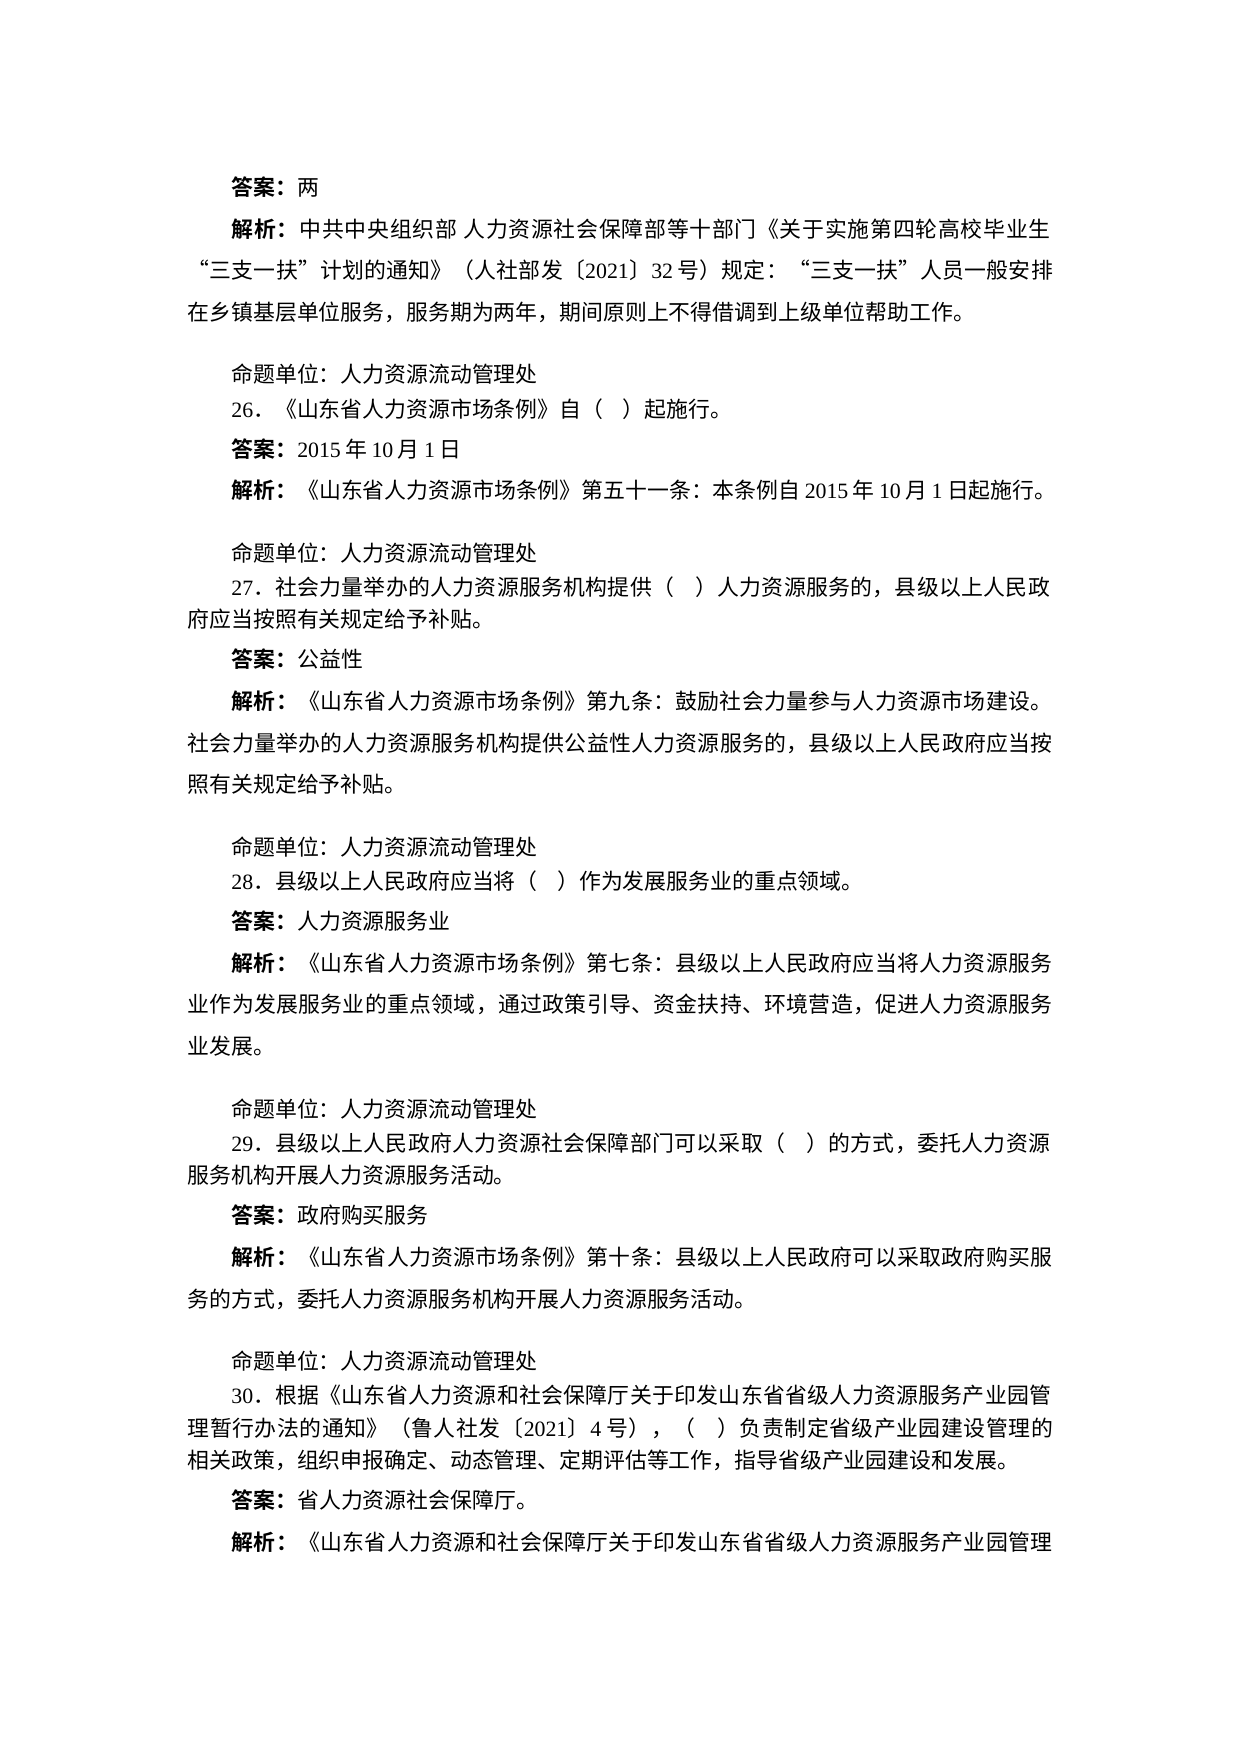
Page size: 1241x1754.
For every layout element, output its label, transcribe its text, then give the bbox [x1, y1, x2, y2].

text 解析：《山东省人力资源市场条例》第十条：县级以上人民政府可以采取政府购买服务的方式，委托人力资源服务机构开展人力资源服务活动。 [187, 1232, 1053, 1315]
text 答案：人力资源服务业 [187, 896, 1053, 938]
text 根据《山东省人力资源和社会保障厅关于印发山东省省级人力资源服务产业园管理暂行办法的通知》（鲁人社发〔2021〕4号），（ ）负责制定省级产业园建设管理的相关政策，组织申报确定、动态管理、定期评估等工作，指导省级产业园建设和发展。 [187, 1378, 1053, 1475]
text 命题单位：人力资源流动管理处 [187, 349, 1053, 391]
text 答案：2015年10月1日 [187, 424, 1053, 465]
text 命题单位：人力资源流动管理处 [187, 528, 1053, 569]
text 答案：公益性 [187, 634, 1053, 676]
text 答案：政府购买服务 [187, 1190, 1053, 1232]
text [187, 1517, 1053, 1559]
text 解析：中共中央组织部 人力资源社会保障部等十部门《关于实施第四轮高校毕业生“三支一扶”计划的通知》（人社部发〔2021〕32号）规定：“三支一扶”人员一般安排在乡镇基层单位服务，服务期为两年，期间原则上不得借调到上级单位帮助工作。 [187, 204, 1053, 329]
text 县级以上人民政府应当将（ ）作为发展服务业的重点领域。 [187, 864, 1053, 896]
text 《山东省人力资源市场条例》自（ ）起施行。 [187, 391, 1053, 424]
text 县级以上人民政府人力资源社会保障部门可以采取（ ）的方式，委托人力资源服务机构开展人力资源服务活动。 [187, 1125, 1053, 1190]
text 社会力量举办的人力资源服务机构提供（ ）人力资源服务的，县级以上人民政府应当按照有关规定给予补贴。 [187, 569, 1053, 634]
text 解析：《山东省人力资源市场条例》第五十一条：本条例自2015年10月1日起施行。 [187, 465, 1053, 507]
text 解析：《山东省人力资源市场条例》第七条：县级以上人民政府应当将人力资源服务业作为发展服务业的重点领域，通过政策引导、资金扶持、环境营造，促进人力资源服务业发展。 [187, 938, 1053, 1063]
text 答案：省人力资源社会保障厅。 [187, 1475, 1053, 1517]
text 解析：《山东省人力资源市场条例》第九条：鼓励社会力量参与人力资源市场建设。社会力量举办的人力资源服务机构提供公益性人力资源服务的，县级以上人民政府应当按照有关规定给予补贴。 [187, 676, 1053, 801]
text 答案：两 [187, 162, 1053, 204]
text 命题单位：人力资源流动管理处 [187, 1336, 1053, 1378]
text 命题单位：人力资源流动管理处 [187, 1084, 1053, 1125]
text 命题单位：人力资源流动管理处 [187, 822, 1053, 864]
